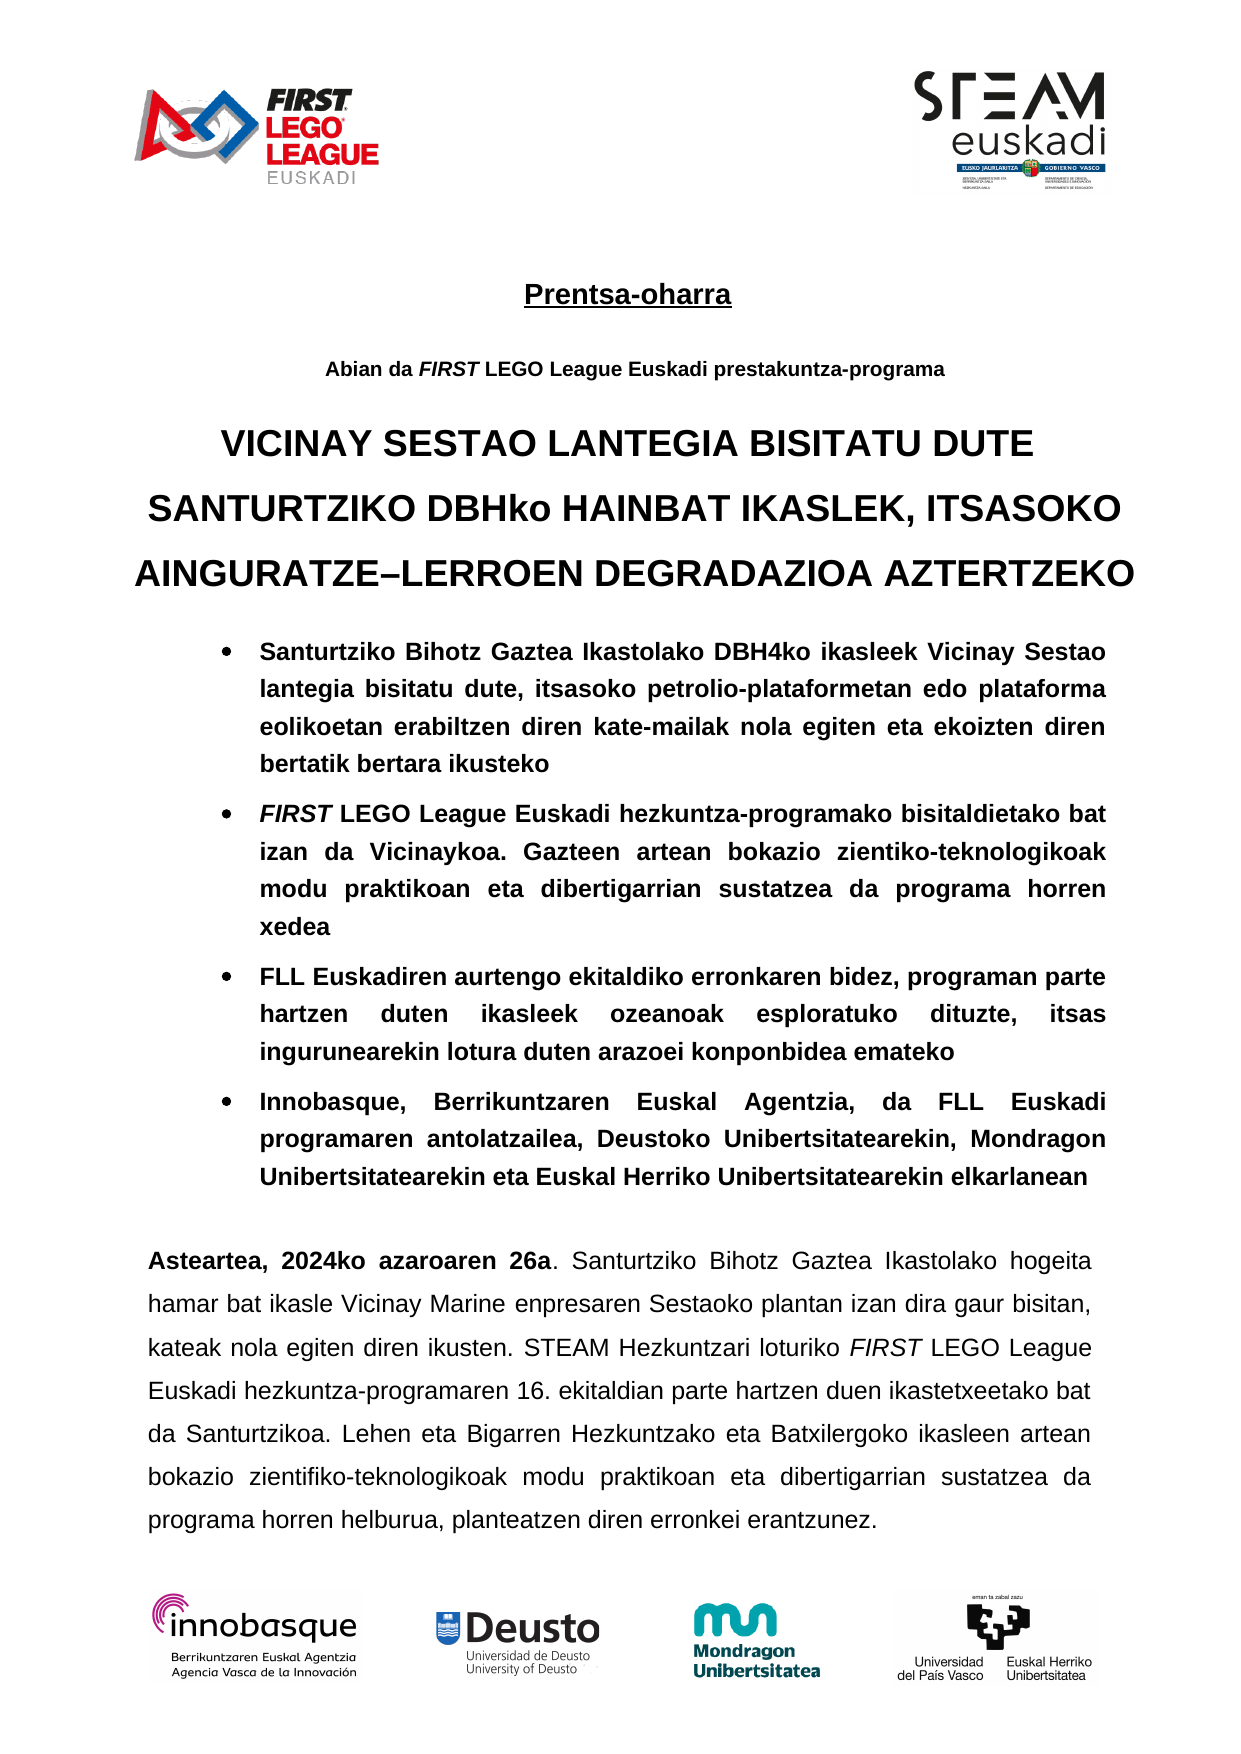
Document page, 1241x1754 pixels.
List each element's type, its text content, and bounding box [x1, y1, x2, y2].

picture [132, 86, 381, 195]
picture [148, 1589, 363, 1683]
text VICINAY SESTAO LANTEGIA BISITATU DUTE SANTURTZIKO DBHko HAINBAT IKASLEK, ITSASOKO AINGURATZE–LERROEN DEGRADAZIOA AZTERTZEKO [118, 422, 1137, 594]
text Asteartea, 2024ko azaroaren 26a. Santurtziko Bihotz Gaztea Ikastolako hogeita hamar bat ikasle Vicinay Marine enpresaren Sestaoko plantan izan dira gaur bisitan, kateak nola egiten diren ikusten. STEAM Hezkuntzari loturiko FIRST LEGO League Euskadi hezkuntza-programaren 16. ekitaldian parte hartzen duen ikastetxeetako bat da Santurtzikoa. Lehen eta Bigarren Hezkuntzako eta Batxilergoko ikasleen artean bokazio zientifiko-teknologikoak modu praktikoan eta dibertigarrian sustatzea da programa horren helburua, planteatzen diren erronkei erantzunez. [148, 1246, 1092, 1534]
picture [891, 1588, 1100, 1686]
picture [907, 66, 1112, 195]
list FLL Euskadiren aurtengo ekitaldiko erronkaren bidez, programan parte hartzen duten ikasleek ozeanoak esploratuko dituzte, itsas ingurunearekin lotura duten arazoei konponbidea emateko [222, 953, 1107, 1066]
list Innobasque, Berrikuntzaren Euskal Agentzia, da FLL Euskadi programaren antolatzailea, Deustoko Unibertsitatearekin, Mondragon Unibertsitatearekin eta Euskal Herriko Unibertsitatearekin elkarlanean [222, 1078, 1107, 1191]
text Prentsa-oharra [148, 277, 1107, 311]
list FIRST LEGO League Euskadi hezkuntza-programako bisitaldietako bat izan da Vicinaykoa. Gazteen artean bokazio zientiko-teknologikoak modu praktikoan eta dibertigarrian sustatzea da programa horren xedea [222, 791, 1107, 941]
list Santurtziko Bihotz Gaztea Ikastolako DBH4ko ikasleek Vicinay Sestao lantegia bisitatu dute, itsasoko petrolio-plataformetan edo plataforma eolikoetan erabiltzen diren kate-mailak nola egiten eta ekoizten diren bertatik bertara ikusteko [222, 628, 1107, 778]
text Abian da FIRST LEGO League Euskadi prestakuntza-programa [162, 356, 1107, 380]
picture [436, 1612, 600, 1689]
picture [679, 1591, 834, 1691]
